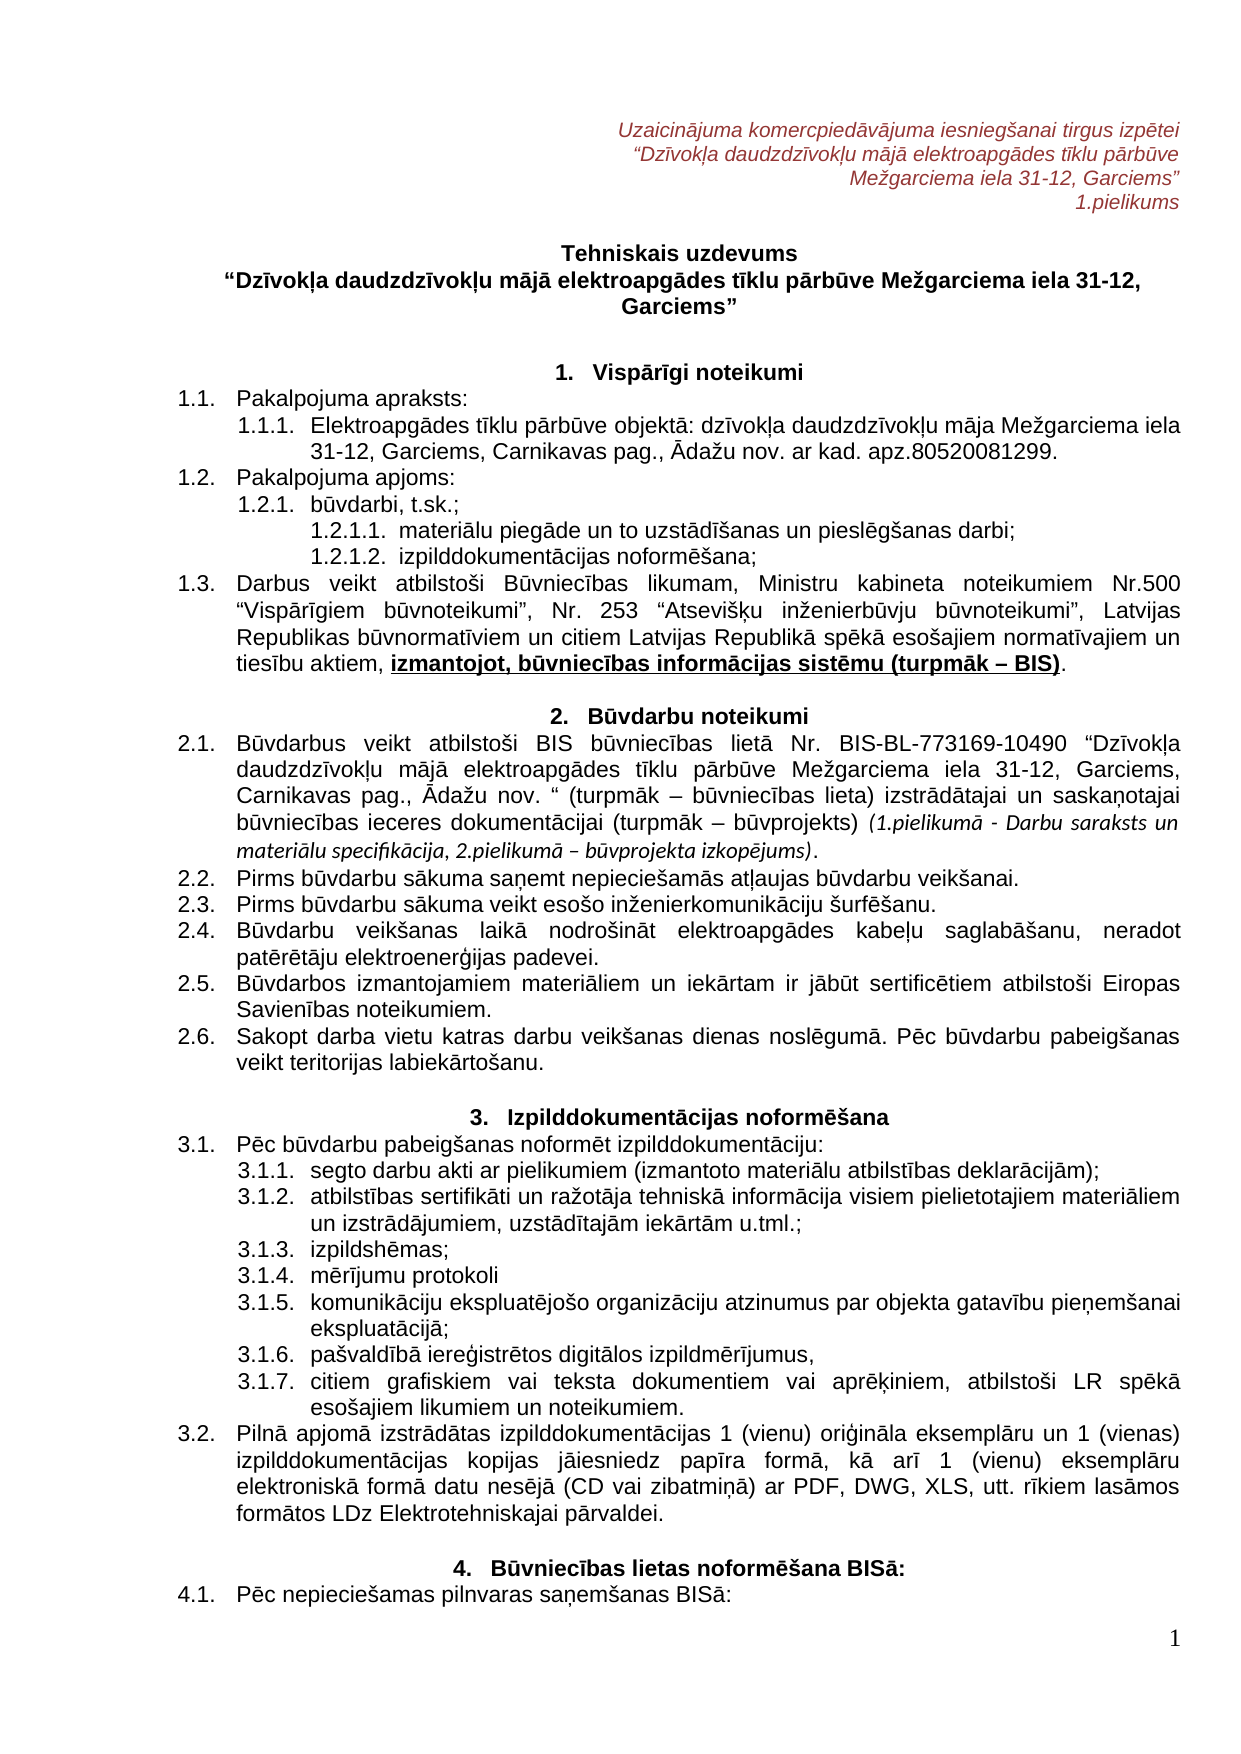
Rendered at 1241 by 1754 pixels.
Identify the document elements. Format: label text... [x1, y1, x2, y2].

list Būvdarbu noteikumi [177, 703, 1181, 729]
list Pirms būvdarbu sākuma saņemt nepieciešamās atļaujas būvdarbu veikšanai. [177, 864, 1181, 891]
list mērījumu protokoli [237, 1262, 1181, 1289]
list Pēc būvdarbu pabeigšanas noformēt izpilddokumentāciju: [177, 1131, 1181, 1157]
list citiem grafiskiem vai teksta dokumentiem vai aprēķiniem, atbilstoši LR spēkā esošajiem likumiem un noteikumiem. [237, 1368, 1181, 1420]
list izpildshēmas; [237, 1236, 1181, 1262]
list Pirms būvdarbu sākuma veikt esošo inženierkomunikāciju šurfēšanu. [177, 891, 1181, 917]
list Būvdarbus veikt atbilstoši BIS būvniecības lietā Nr. BIS-BL-773169-10490 “Dzīvokļa daudzdzīvokļu mājā elektroapgādes tīklu pārbūve Mežgarciema iela 31-12, Garciems, Carnikavas pag., Ādažu nov. “ (turpmāk – būvniecības lieta) izstrādātajai un saskaņotajai būvniecības ieceres dokumentācijai (turpmāk – būvprojekts) (1.pielikumā - Darbu saraksts un materiālu specifikācija, 2.pielikumā – būvprojekta izkopējums). [177, 729, 1181, 864]
list izpilddokumentācijas noformēšana; [310, 543, 1181, 570]
list Izpilddokumentācijas noformēšana [177, 1104, 1181, 1131]
text “Dzīvokļa daudzdzīvokļu mājā elektroapgādes tīklu pārbūve Mežgarciema iela 31-12, Garciems” [177, 267, 1181, 319]
list Sakopt darba vietu katras darbu veikšanas dienas noslēgumā. Pēc būvdarbu pabeigšanas veikt teritorijas labiekārtošanu. [177, 1023, 1181, 1075]
list pašvaldībā iereģistrētos digitālos izpildmērījumus, [237, 1341, 1181, 1368]
list Pakalpojuma apraksts: [177, 385, 1181, 412]
list materiālu piegāde un to uzstādīšanas un pieslēgšanas darbi; [310, 517, 1181, 543]
list Būvdarbu veikšanas laikā nodrošināt elektroapgādes kabeļu saglabāšanu, neradot patērētāju elektroenerģijas padevei. [177, 917, 1181, 970]
list Vispārīgi noteikumi [177, 359, 1181, 385]
text “Dzīvokļa daudzdzīvokļu mājā elektroapgādes tīklu pārbūve Mežgarciema iela 31-12, Garciems” [561, 142, 1181, 190]
text Uzaicinājuma komercpiedāvājuma iesniegšanai tirgus izpētei [561, 118, 1181, 142]
list būvdarbi, t.sk.; [237, 491, 1181, 517]
list atbilstības sertifikāti un ražotāja tehniskā informācija visiem pielietotajiem materiāliem un izstrādājumiem, uzstādītajām iekārtām u.tml.; [237, 1183, 1181, 1236]
list Elektroapgādes tīklu pārbūve objektā: dzīvokļa daudzdzīvokļu māja Mežgarciema iela 31-12, Garciems, Carnikavas pag., Ādažu nov. ar kad. apz.80520081299. [237, 412, 1181, 464]
list segto darbu akti ar pielikumiem (izmantoto materiālu atbilstības deklarācijām); [237, 1157, 1181, 1183]
list Pakalpojuma apjoms: [177, 464, 1181, 491]
list Pēc nepieciešamas pilnvaras saņemšanas BISā: [177, 1581, 1181, 1607]
list Pilnā apjomā izstrādātas izpilddokumentācijas 1 (vienu) oriģināla eksemplāru un 1 (vienas) izpilddokumentācijas kopijas jāiesniedz papīra formā, kā arī 1 (vienu) eksemplāru elektroniskā formā datu nesējā (CD vai zibatmiņā) ar PDF, DWG, XLS, utt. rīkiem lasāmos formātos LDz Elektrotehniskajai pārvaldei. [177, 1420, 1181, 1526]
list Būvdarbos izmantojamiem materiāliem un iekārtam ir jābūt sertificētiem atbilstoši Eiropas Savienības noteikumiem. [177, 970, 1181, 1023]
list Būvniecības lietas noformēšana BISā: [177, 1554, 1181, 1581]
list komunikāciju ekspluatējošo organizāciju atzinumus par objekta gatavību pieņemšanai ekspluatācijā; [237, 1289, 1181, 1341]
text 1.pielikums [561, 190, 1181, 214]
list Darbus veikt atbilstoši Būvniecības likumam, Ministru kabineta noteikumiem Nr.500 “Vispārīgiem būvnoteikumi”, Nr. 253 “Atsevišķu inženierbūvju būvnoteikumi”, Latvijas Republikas būvnormatīviem un citiem Latvijas Republikā spēkā esošajiem normatīvajiem un tiesību aktiem, izmantojot, būvniecības informācijas sistēmu (turpmāk – BIS). [177, 570, 1181, 677]
text Tehniskais uzdevums [177, 240, 1181, 267]
